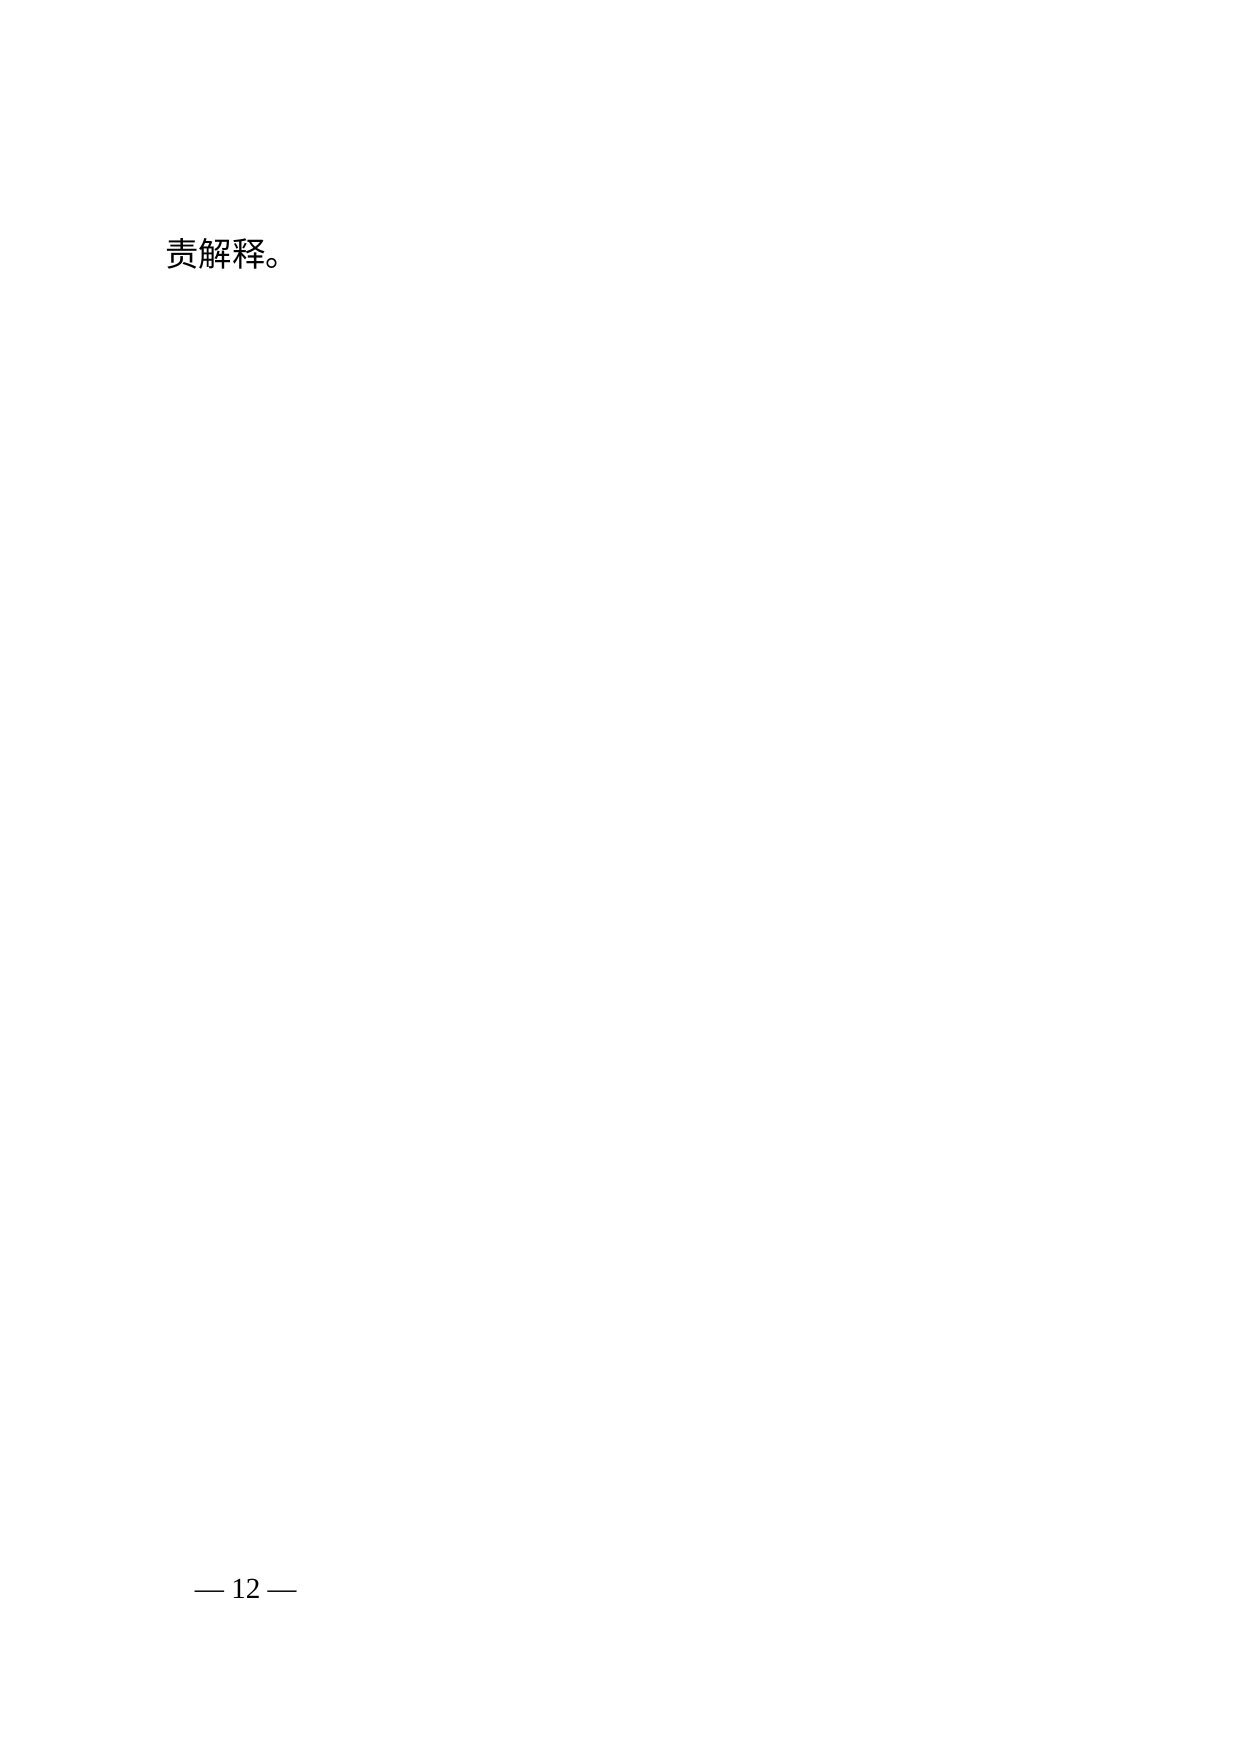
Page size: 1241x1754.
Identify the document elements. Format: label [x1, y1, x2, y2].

text [165, 217, 1075, 279]
